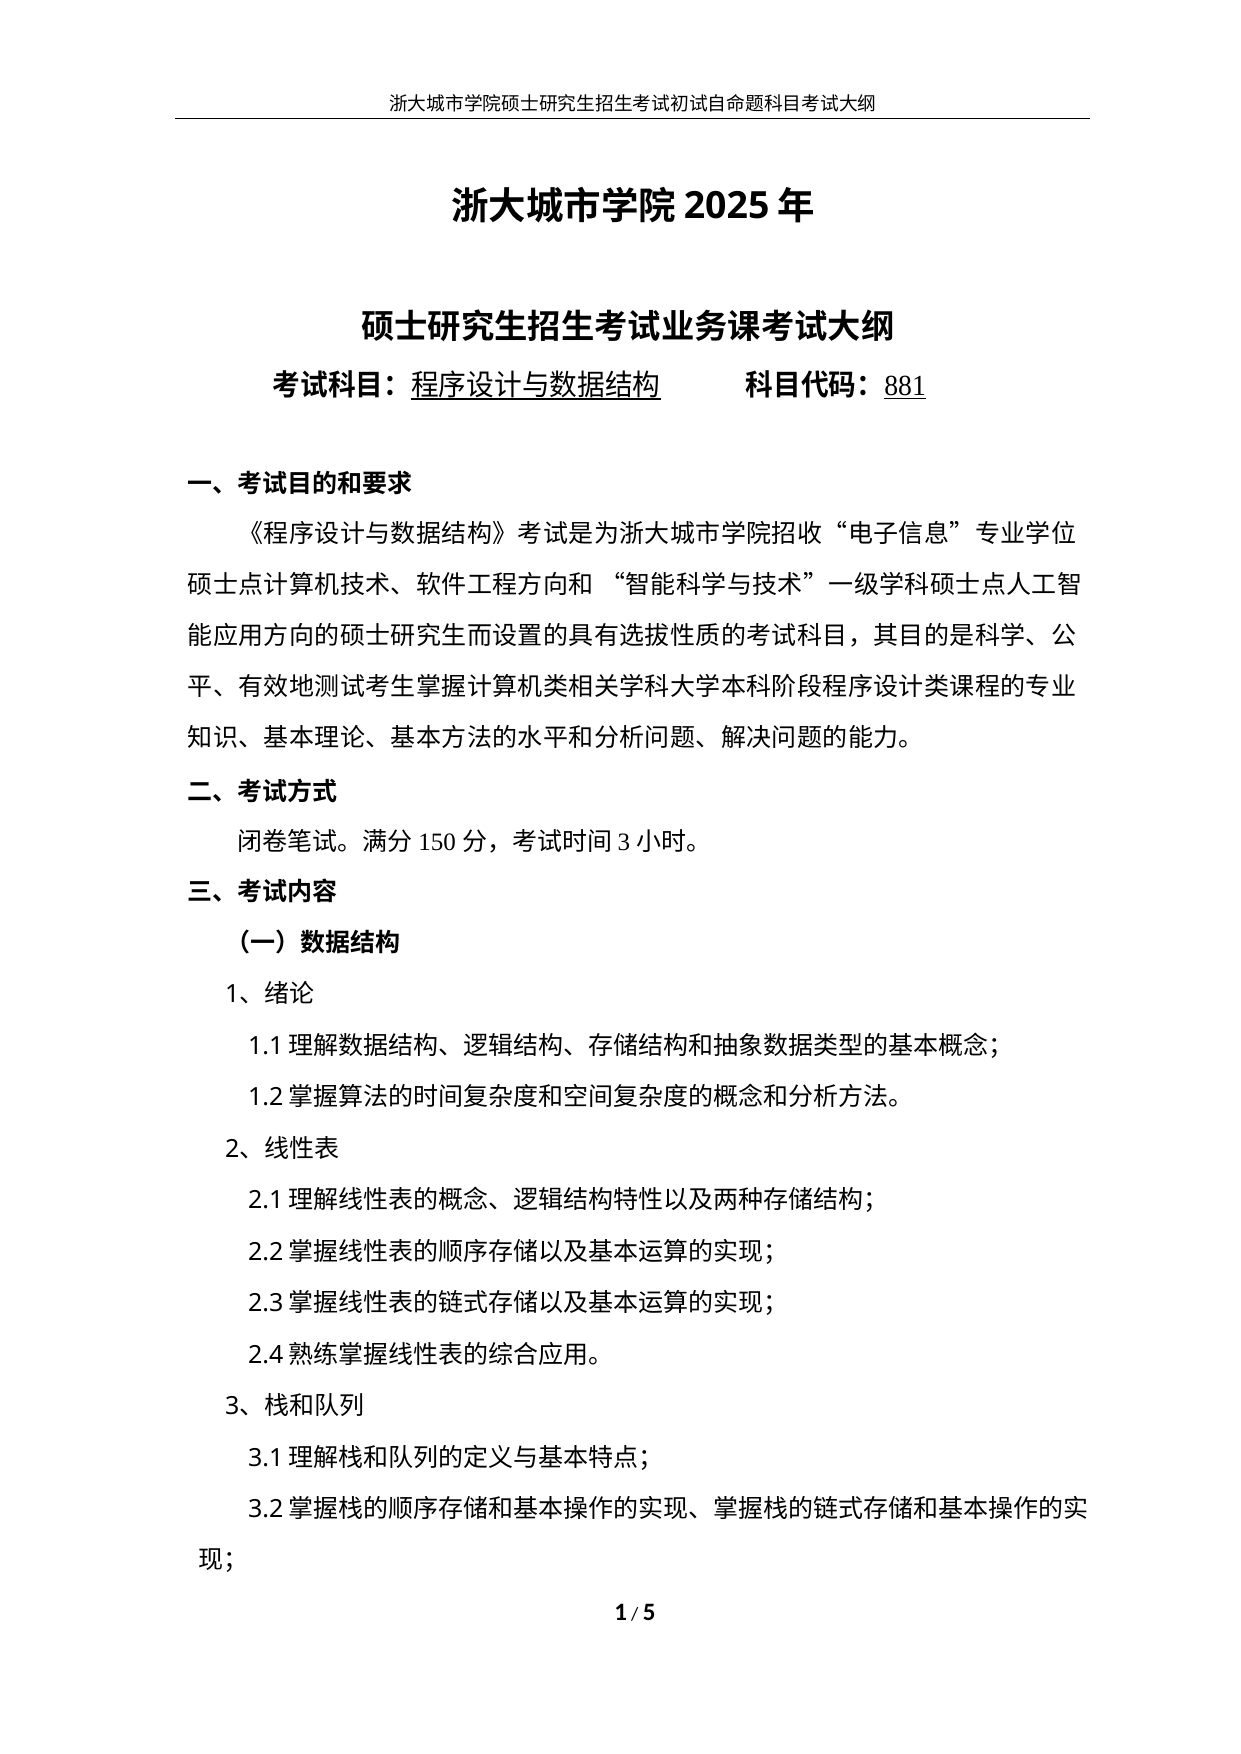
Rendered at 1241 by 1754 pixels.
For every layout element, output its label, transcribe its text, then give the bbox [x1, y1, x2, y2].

text 1.2掌握算法的时间复杂度和空间复杂度的概念和分析方法。 [198, 1077, 1090, 1113]
subtitle 三、考试内容 [187, 871, 1035, 907]
text 3、栈和队列 [175, 1386, 1090, 1422]
text 浙大城市学院2025年 [175, 161, 1090, 230]
text 2.4熟练掌握线性表的综合应用。 [198, 1334, 1090, 1370]
text 1、绪论 [175, 974, 1090, 1010]
text （一）数据结构 [175, 922, 1090, 959]
text 硕士研究生招生考试业务课考试大纲 [361, 300, 1090, 348]
subtitle 二、考试方式 [187, 772, 1035, 808]
text 2.3掌握线性表的链式存储以及基本运算的实现； [198, 1283, 1090, 1319]
text 2.2掌握线性表的顺序存储以及基本运算的实现； [198, 1231, 1090, 1267]
text 2、线性表 [175, 1128, 1090, 1164]
text 《程序设计与数据结构》考试是为浙大城市学院招收“电子信息”专业学位硕士点计算机技术、软件工程方向和 “智能科学与技术”一级学科硕士点人工智能应用方向的硕士研究生而设置的具有选拔性质的考试科目，其目的是科学、公平、有效地测试考生掌握计算机类相关学科大学本科阶段程序设计类课程的专业知识、基本理论、基本方法的水平和分析问题、解决问题的能力。 [187, 513, 1090, 754]
text 1.1理解数据结构、逻辑结构、存储结构和抽象数据类型的基本概念； [198, 1025, 1090, 1062]
subtitle 一、考试目的和要求 [187, 464, 1090, 500]
text 3.1理解栈和队列的定义与基本特点； [198, 1437, 1090, 1473]
text 3.2掌握栈的顺序存储和基本操作的实现、掌握栈的链式存储和基本操作的实现； [198, 1488, 1090, 1576]
text 考试科目：程序设计与数据结构 科目代码：881 [217, 362, 1090, 404]
text 2.1理解线性表的概念、逻辑结构特性以及两种存储结构； [198, 1180, 1090, 1216]
text 闭卷笔试。满分 150 分，考试时间 3 小时。 [237, 821, 1035, 858]
